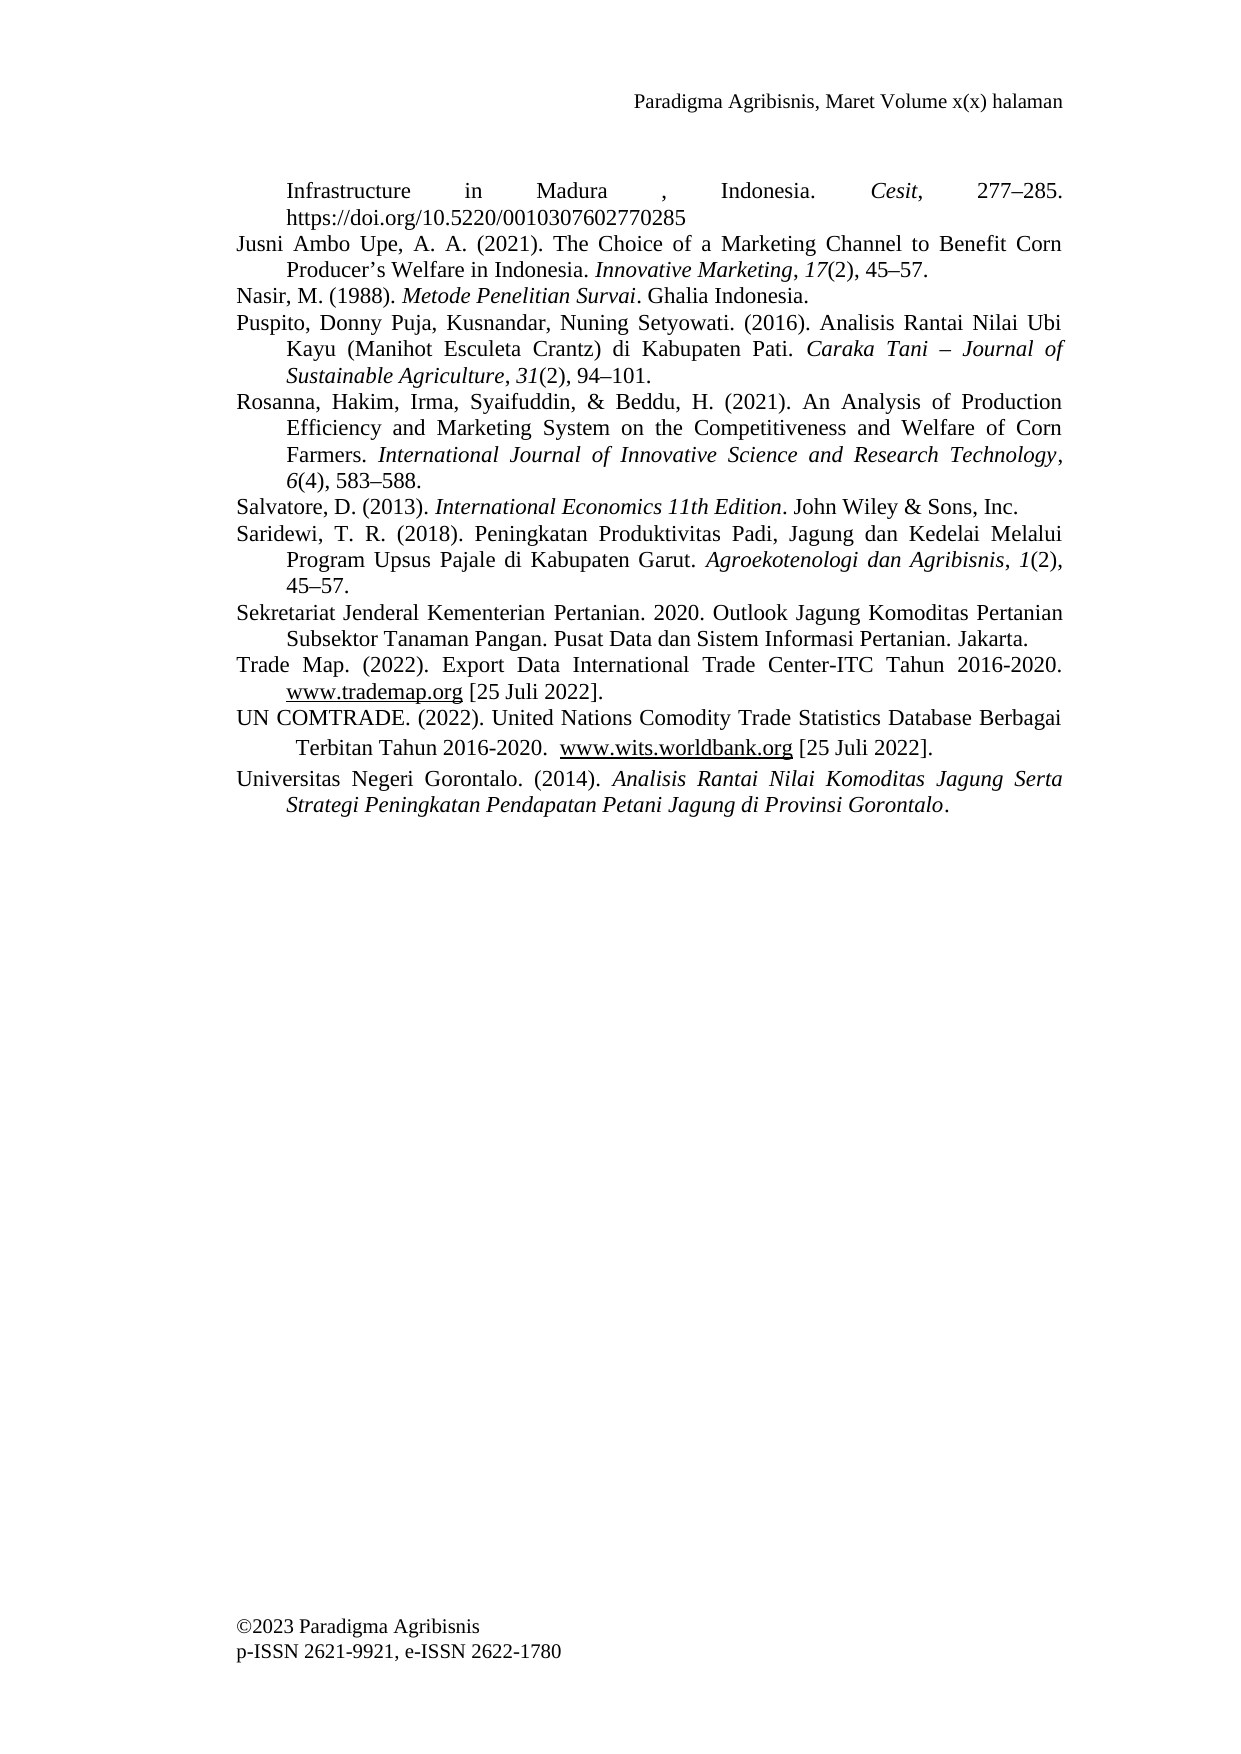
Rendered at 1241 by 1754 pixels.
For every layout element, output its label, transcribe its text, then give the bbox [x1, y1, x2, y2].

text UN COMTRADE. (2022). United Nations Comodity Trade Statistics Database Berbagai Terbitan Tahun 2016-2020. www.wits.worldbank.org [25 Juli 2022]. [236, 704, 1063, 761]
text Saridewi, T. R. (2018). Peningkatan Produktivitas Padi, Jagung dan Kedelai Melalui Program Upsus Pajale di Kabupaten Garut. Agroekotenologi dan Agribisnis, 1(2), 45–57. [236, 520, 1063, 599]
text Jusni Ambo Upe, A. A. (2021). The Choice of a Marketing Channel to Benefit Corn Producer’s Welfare in Indonesia. Innovative Marketing, 17(2), 45–57. [236, 230, 1063, 283]
text Sekretariat Jenderal Kementerian Pertanian. 2020. Outlook Jagung Komoditas Pertanian Subsektor Tanaman Pangan. Pusat Data dan Sistem Informasi Pertanian. Jakarta. [236, 599, 1063, 652]
text Rosanna, Hakim, Irma, Syaifuddin, & Beddu, H. (2021). An Analysis of Production Efficiency and Marketing System on the Competitiveness and Welfare of Corn Farmers. International Journal of Innovative Science and Research Technology, 6(4), 583–588. [236, 388, 1063, 493]
text Universitas Negeri Gorontalo. (2014). Analisis Rantai Nilai Komoditas Jagung Serta Strategi Peningkatan Pendapatan Petani Jagung di Provinsi Gorontalo. [236, 765, 1063, 817]
text Salvatore, D. (2013). International Economics 11th Edition. John Wiley & Sons, Inc. [236, 493, 1063, 520]
text Trade Map. (2022). Export Data International Trade Center-ITC Tahun 2016-2020. www.trademap.org [25 Juli 2022]. [236, 652, 1063, 704]
text Nasir, M. (1988). Metode Penelitian Survai. Ghalia Indonesia. [236, 283, 1063, 309]
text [236, 177, 1063, 230]
text Puspito, Donny Puja, Kusnandar, Nuning Setyowati. (2016). Analisis Rantai Nilai Ubi Kayu (Manihot Esculeta Crantz) di Kabupaten Pati. Caraka Tani – Journal of Sustainable Agriculture, 31(2), 94–101. [236, 309, 1063, 388]
